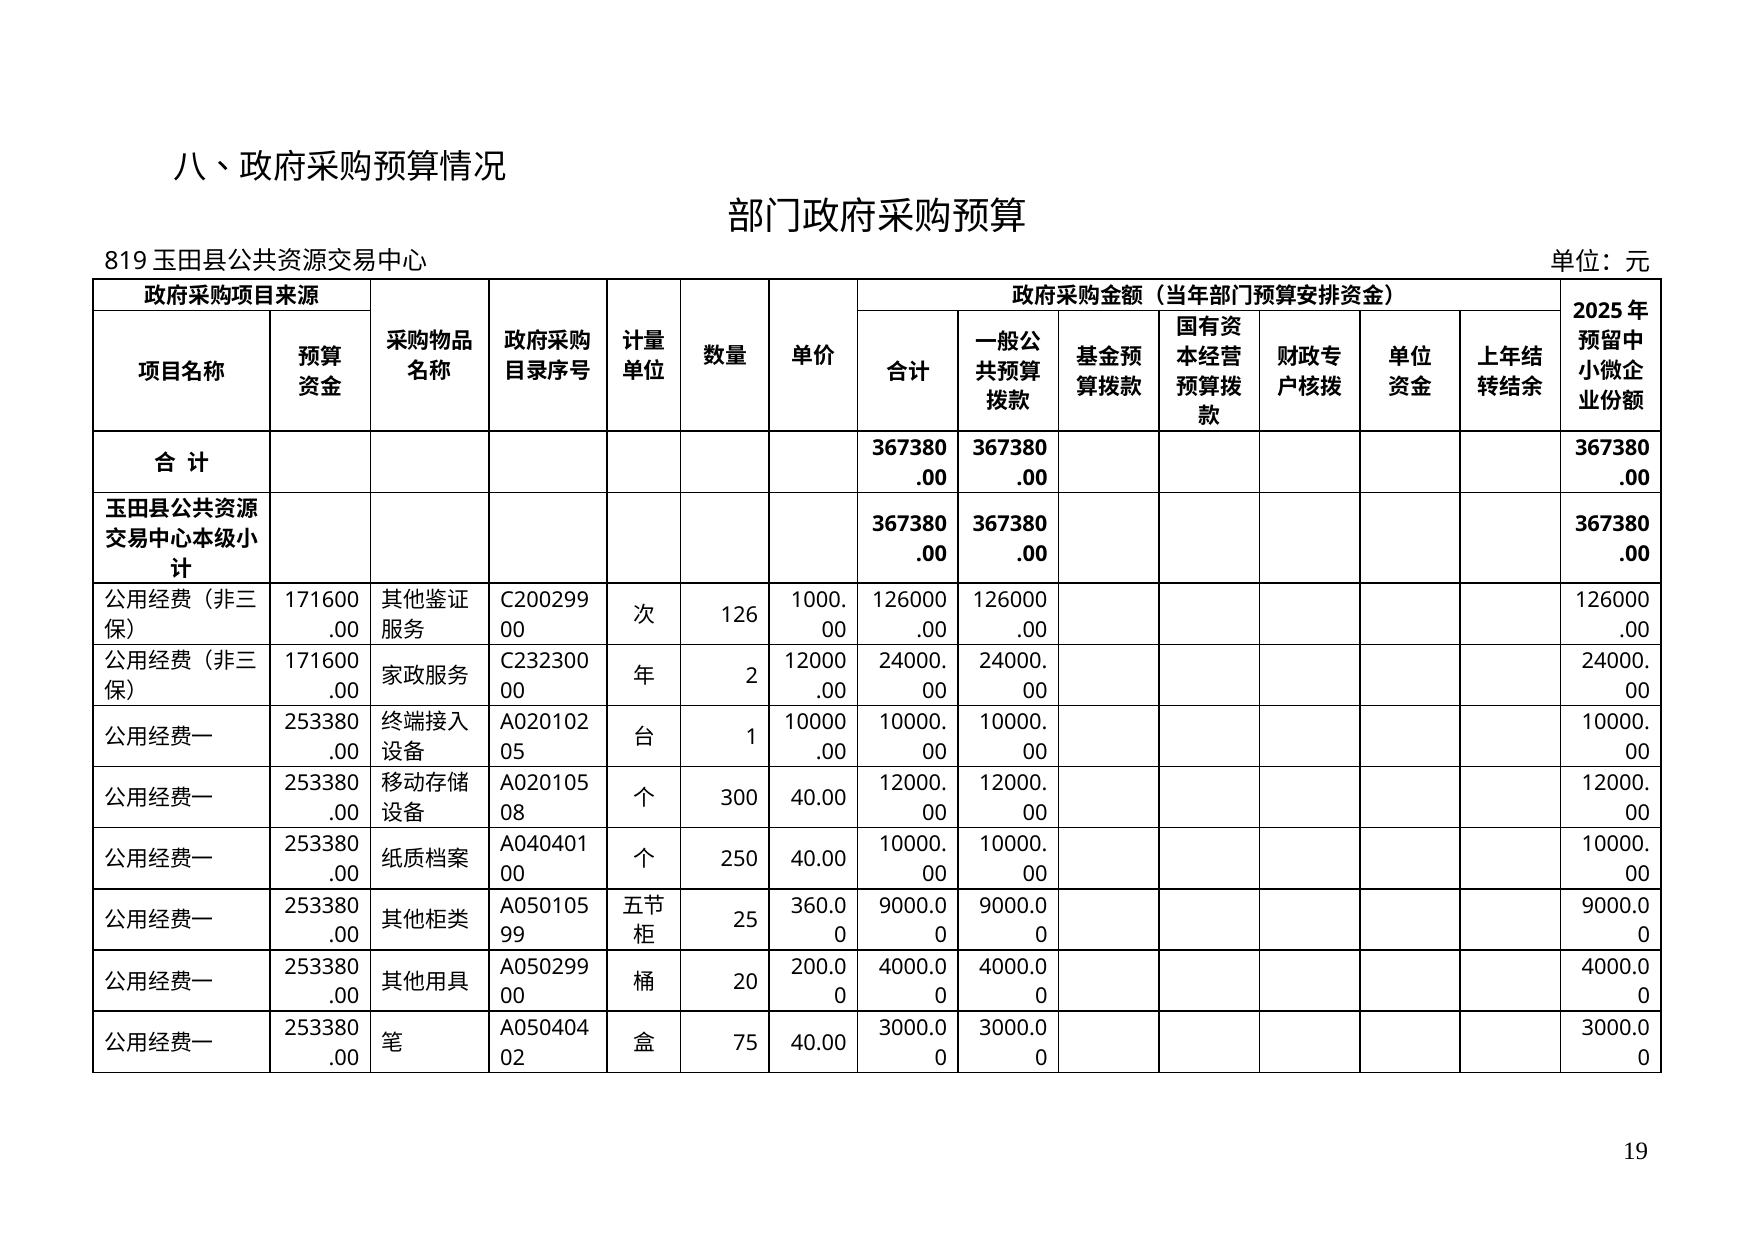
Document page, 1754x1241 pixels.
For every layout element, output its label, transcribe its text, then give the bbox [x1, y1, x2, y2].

table_cell 12000.00 [858, 767, 957, 827]
table_cell 计量 单位 [608, 280, 680, 430]
table_cell 其他用具 [371, 951, 488, 1010]
table_cell [1361, 1012, 1459, 1071]
table_cell [1160, 890, 1259, 949]
table_cell [1260, 706, 1359, 766]
table_cell [1160, 828, 1259, 888]
table_cell 上年结转结余 [1461, 311, 1560, 430]
table_cell [1461, 1012, 1560, 1071]
table_cell 40.00 [770, 1012, 857, 1071]
table_cell 24000.00 [959, 645, 1058, 704]
text 八、政府采购预算情况 [106, 143, 1648, 188]
table_cell [1461, 432, 1560, 491]
table_cell 玉田县公共资源交易中心本级小计 [94, 493, 269, 582]
table_cell 10000.00 [959, 828, 1058, 888]
table_cell [770, 493, 857, 582]
table_cell A05040402 [490, 1012, 606, 1071]
table_cell [1461, 767, 1560, 827]
table_cell [1361, 493, 1459, 582]
table_cell 家政服务 [371, 645, 488, 704]
table_cell 政府采购金额（当年部门预算安排资金） [858, 280, 1560, 309]
table_header 819玉田县公共资源交易中心 [94, 242, 857, 278]
table_cell 盒 [608, 1012, 680, 1071]
table_cell 桶 [608, 951, 680, 1010]
table_cell 1000.00 [770, 584, 857, 643]
table_cell 公用经费（非三保） [94, 645, 269, 704]
table_cell 10000.00 [770, 706, 857, 766]
table_cell 单位 资金 [1361, 311, 1459, 430]
table_cell [1461, 828, 1560, 888]
table_cell [1461, 706, 1560, 766]
table_cell 171600.00 [271, 645, 370, 704]
table_cell [1461, 645, 1560, 704]
table_cell 367380.00 [959, 493, 1058, 582]
table_cell 基金预算拨款 [1059, 311, 1158, 430]
table_cell [1059, 890, 1158, 949]
table_cell 300 [681, 767, 768, 827]
table_cell 笔 [371, 1012, 488, 1071]
table_cell 3000.00 [1561, 1012, 1660, 1071]
table_cell 9000.00 [858, 890, 957, 949]
table_cell [1160, 645, 1259, 704]
table_cell 126000.00 [858, 584, 957, 643]
table_cell [271, 493, 370, 582]
table_cell [1361, 951, 1459, 1010]
table_cell A05029900 [490, 951, 606, 1010]
table_cell 253380.00 [271, 706, 370, 766]
table_cell [1260, 890, 1359, 949]
table_cell 采购物品名称 [371, 280, 488, 430]
table_cell 40.00 [770, 828, 857, 888]
table_cell 24000.00 [858, 645, 957, 704]
table_cell [1160, 706, 1259, 766]
table_cell [371, 432, 488, 491]
table_cell [490, 493, 606, 582]
table_cell [1361, 828, 1459, 888]
table_cell [1260, 493, 1359, 582]
table_cell [1160, 767, 1259, 827]
table_cell [1059, 584, 1158, 643]
table_cell 1 [681, 706, 768, 766]
table_cell 12000.00 [1561, 767, 1660, 827]
table_cell 其他鉴证服务 [371, 584, 488, 643]
table_cell [681, 432, 768, 491]
table_cell 次 [608, 584, 680, 643]
table_cell 其他柜类 [371, 890, 488, 949]
table_cell [1059, 645, 1158, 704]
table_cell 移动存储设备 [371, 767, 488, 827]
table_cell 公用经费一 [94, 706, 269, 766]
table_cell 公用经费一 [94, 1012, 269, 1071]
table_cell [1361, 584, 1459, 643]
table_cell 367380.00 [1561, 493, 1660, 582]
table_cell 台 [608, 706, 680, 766]
table_cell 公用经费一 [94, 890, 269, 949]
table_cell [1260, 828, 1359, 888]
table_cell [1059, 951, 1158, 1010]
table_cell 10000.00 [959, 706, 1058, 766]
table_cell 250 [681, 828, 768, 888]
table_cell 253380.00 [271, 951, 370, 1010]
table_cell 40.00 [770, 767, 857, 827]
table_cell 预算 资金 [271, 311, 370, 430]
table_cell 12000.00 [770, 645, 857, 704]
table_cell 126000.00 [959, 584, 1058, 643]
table_cell 个 [608, 767, 680, 827]
table_cell 4000.00 [1561, 951, 1660, 1010]
table_cell 367380.00 [1561, 432, 1660, 491]
table_cell [1361, 432, 1459, 491]
table_cell 2 [681, 645, 768, 704]
table_cell [1260, 767, 1359, 827]
table_cell [1059, 432, 1158, 491]
table_cell A04040100 [490, 828, 606, 888]
table_cell [1361, 645, 1459, 704]
table_cell 2025年 预留中 小微企 业份额 [1561, 280, 1660, 430]
table_cell [1160, 951, 1259, 1010]
table_cell [1059, 493, 1158, 582]
table_cell [1461, 890, 1560, 949]
table_cell A05010599 [490, 890, 606, 949]
table_cell 合计 [858, 311, 957, 430]
table_cell [1260, 432, 1359, 491]
table_cell A02010508 [490, 767, 606, 827]
table_cell [371, 493, 488, 582]
table_cell 国有资本经营预算拨款 [1160, 311, 1259, 430]
table_cell [1059, 706, 1158, 766]
table_cell 10000.00 [1561, 828, 1660, 888]
table_cell [1059, 767, 1158, 827]
table_cell [1260, 1012, 1359, 1071]
table_cell [271, 432, 370, 491]
table_cell 10000.00 [858, 828, 957, 888]
table_cell [681, 493, 768, 582]
table_cell 20 [681, 951, 768, 1010]
table_cell 25 [681, 890, 768, 949]
table_cell [1361, 706, 1459, 766]
table_cell [1160, 493, 1259, 582]
table_cell [1160, 584, 1259, 643]
table_cell 项目名称 [94, 311, 269, 430]
table_cell 367380.00 [959, 432, 1058, 491]
table_cell [608, 432, 680, 491]
table_cell [1461, 493, 1560, 582]
table_cell 公用经费一 [94, 828, 269, 888]
table_cell 9000.00 [1561, 890, 1660, 949]
table_cell 10000.00 [1561, 706, 1660, 766]
table_cell [1260, 951, 1359, 1010]
table_cell 公用经费（非三保） [94, 584, 269, 643]
table_cell 4000.00 [959, 951, 1058, 1010]
table_cell 公用经费一 [94, 951, 269, 1010]
table_cell 终端接入设备 [371, 706, 488, 766]
table_cell 12000.00 [959, 767, 1058, 827]
table_cell [1260, 584, 1359, 643]
table_cell 367380.00 [858, 493, 957, 582]
table_cell 367380.00 [858, 432, 957, 491]
table_cell 年 [608, 645, 680, 704]
table_cell 政府采购项目来源 [94, 280, 370, 309]
text 部门政府采购预算 [106, 189, 1648, 240]
table_cell [490, 432, 606, 491]
table_cell 171600.00 [271, 584, 370, 643]
table_cell [1461, 951, 1560, 1010]
table_cell 合 计 [94, 432, 269, 491]
table_cell 财政专户核拨 [1260, 311, 1359, 430]
table_cell 一般公共预算拨款 [959, 311, 1058, 430]
table_cell [1059, 828, 1158, 888]
table_cell C23230000 [490, 645, 606, 704]
table_cell [1160, 1012, 1259, 1071]
table_cell 126000.00 [1561, 584, 1660, 643]
table_cell [1461, 584, 1560, 643]
table_cell A02010205 [490, 706, 606, 766]
table_cell [1361, 767, 1459, 827]
table_cell C20029900 [490, 584, 606, 643]
table_cell 24000.00 [1561, 645, 1660, 704]
table_cell 纸质档案 [371, 828, 488, 888]
table_cell 3000.00 [959, 1012, 1058, 1071]
table_cell 3000.00 [858, 1012, 957, 1071]
table_cell 253380.00 [271, 890, 370, 949]
table_cell 360.00 [770, 890, 857, 949]
table_cell [1059, 1012, 1158, 1071]
table_header 单位：元 [858, 242, 1660, 278]
table_cell 200.00 [770, 951, 857, 1010]
table_cell 75 [681, 1012, 768, 1071]
table_cell 126 [681, 584, 768, 643]
table_cell 单价 [770, 280, 857, 430]
table_cell [1160, 432, 1259, 491]
table_cell 数量 [681, 280, 768, 430]
table_cell 个 [608, 828, 680, 888]
table_cell 9000.00 [959, 890, 1058, 949]
table_cell 公用经费一 [94, 767, 269, 827]
table_cell [608, 493, 680, 582]
table_cell 政府采购目录序号 [490, 280, 606, 430]
table_cell 五节柜 [608, 890, 680, 949]
table_cell 253380.00 [271, 828, 370, 888]
table_cell 253380.00 [271, 1012, 370, 1071]
table_cell [1260, 645, 1359, 704]
table_cell 4000.00 [858, 951, 957, 1010]
table_cell [1361, 890, 1459, 949]
table_cell [770, 432, 857, 491]
table_cell 253380.00 [271, 767, 370, 827]
table_cell 10000.00 [858, 706, 957, 766]
